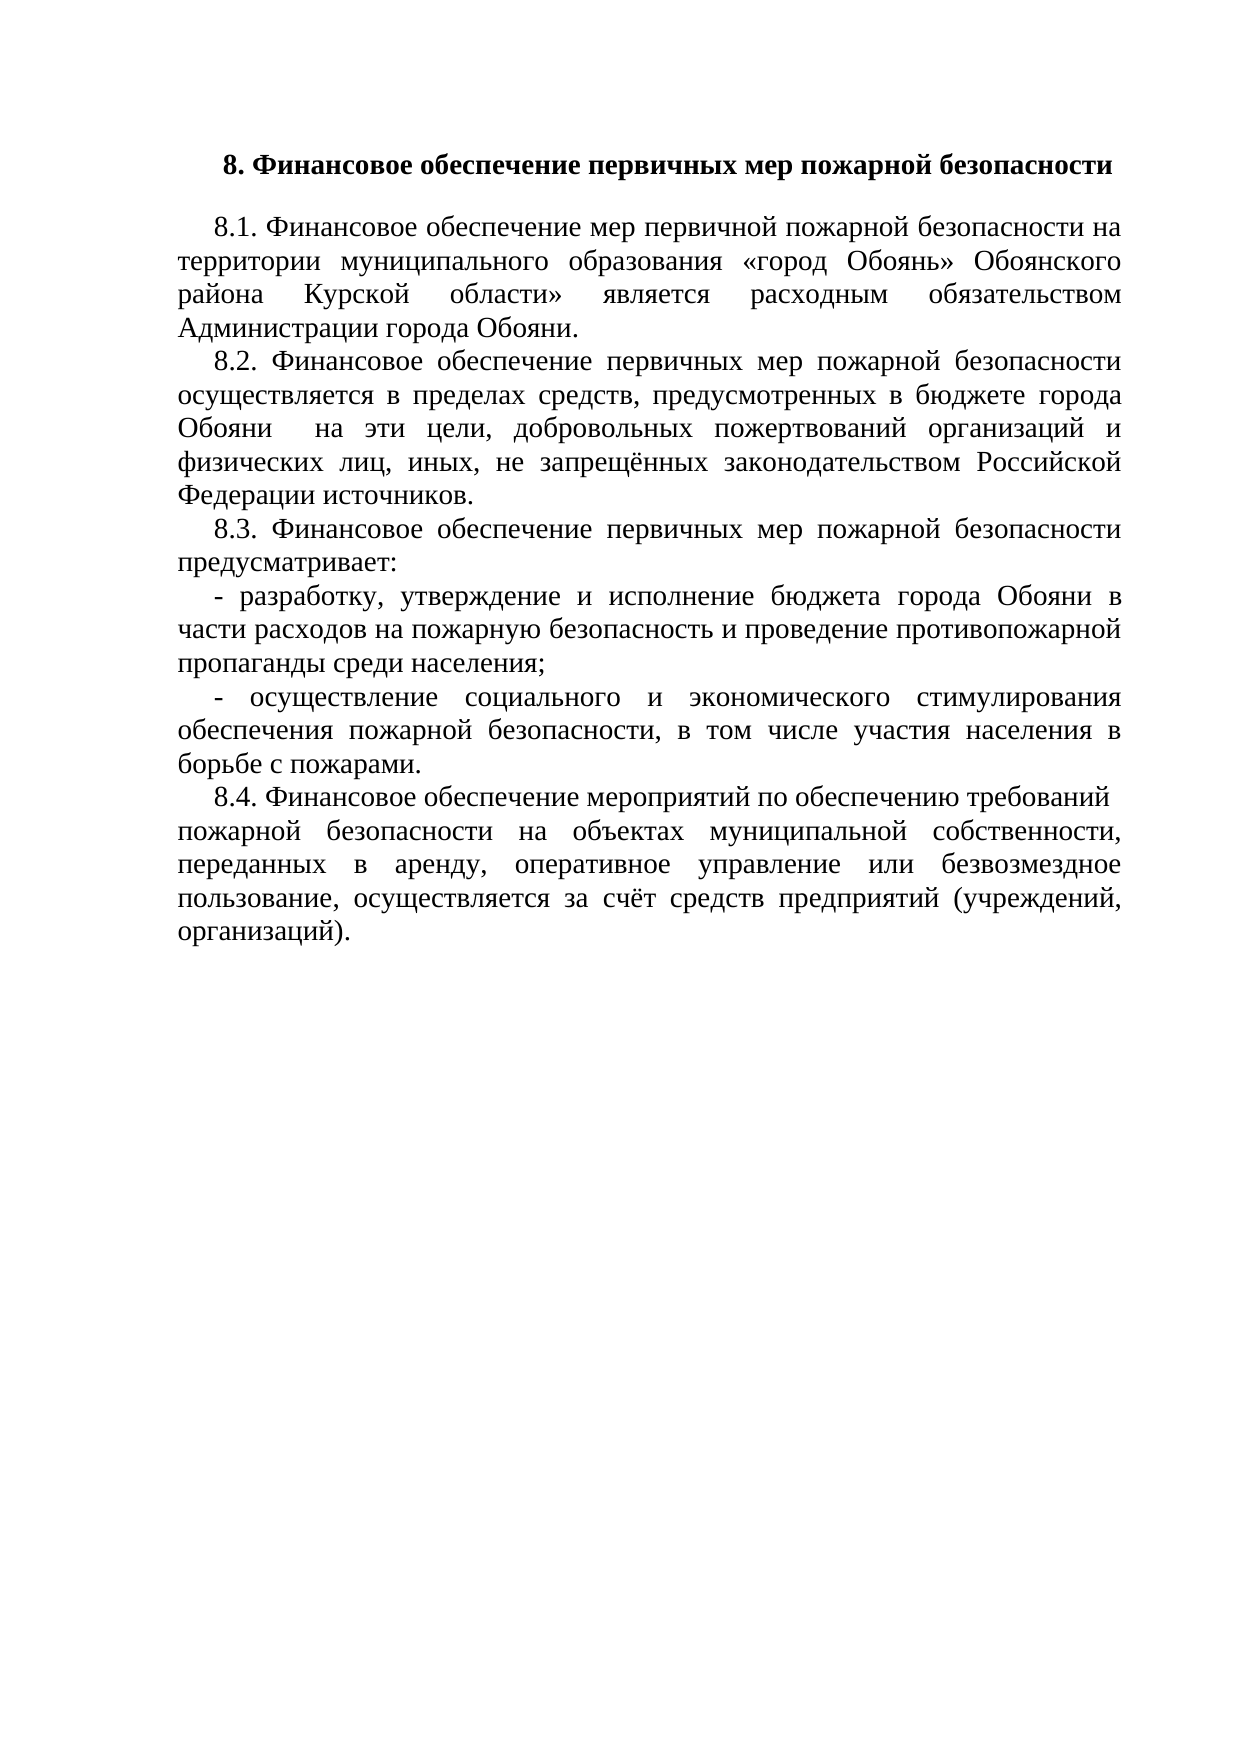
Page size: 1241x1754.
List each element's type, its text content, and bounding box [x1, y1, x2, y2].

text 8.4. Финансовое обеспечение мероприятий по обеспечению требований [177, 779, 1122, 813]
text 8.3. Финансовое обеспечение первичных мер пожарной безопасности предусматривает: [177, 511, 1122, 578]
text пожарной безопасности на объектах муниципальной собственности, переданных в аренду, оперативное управление или безвозмездное пользование, осуществляется за счёт средств предприятий (учреждений, организаций). [177, 813, 1122, 947]
text 8.1. Финансовое обеспечение мер первичной пожарной безопасности на территории муниципального образования «город Обоянь» Обоянского района Курской области» является расходным обязательством Администрации города Обояни. [177, 209, 1122, 343]
text - разработку, утверждение и исполнение бюджета города Обояни в части расходов на пожарную безопасность и проведение противопожарной пропаганды среди населения; [177, 578, 1122, 679]
text - осуществление социального и экономического стимулирования обеспечения пожарной безопасности, в том числе участия населения в борьбе с пожарами. [177, 679, 1122, 779]
text 8. Финансовое обеспечение первичных мер пожарной безопасности [177, 147, 1122, 180]
text 8.2. Финансовое обеспечение первичных мер пожарной безопасности осуществляется в пределах средств, предусмотренных в бюджете города Обояни на эти цели, добровольных пожертвований организаций и физических лиц, иных, не запрещённых законодательством Российской Федерации источников. [177, 343, 1122, 511]
